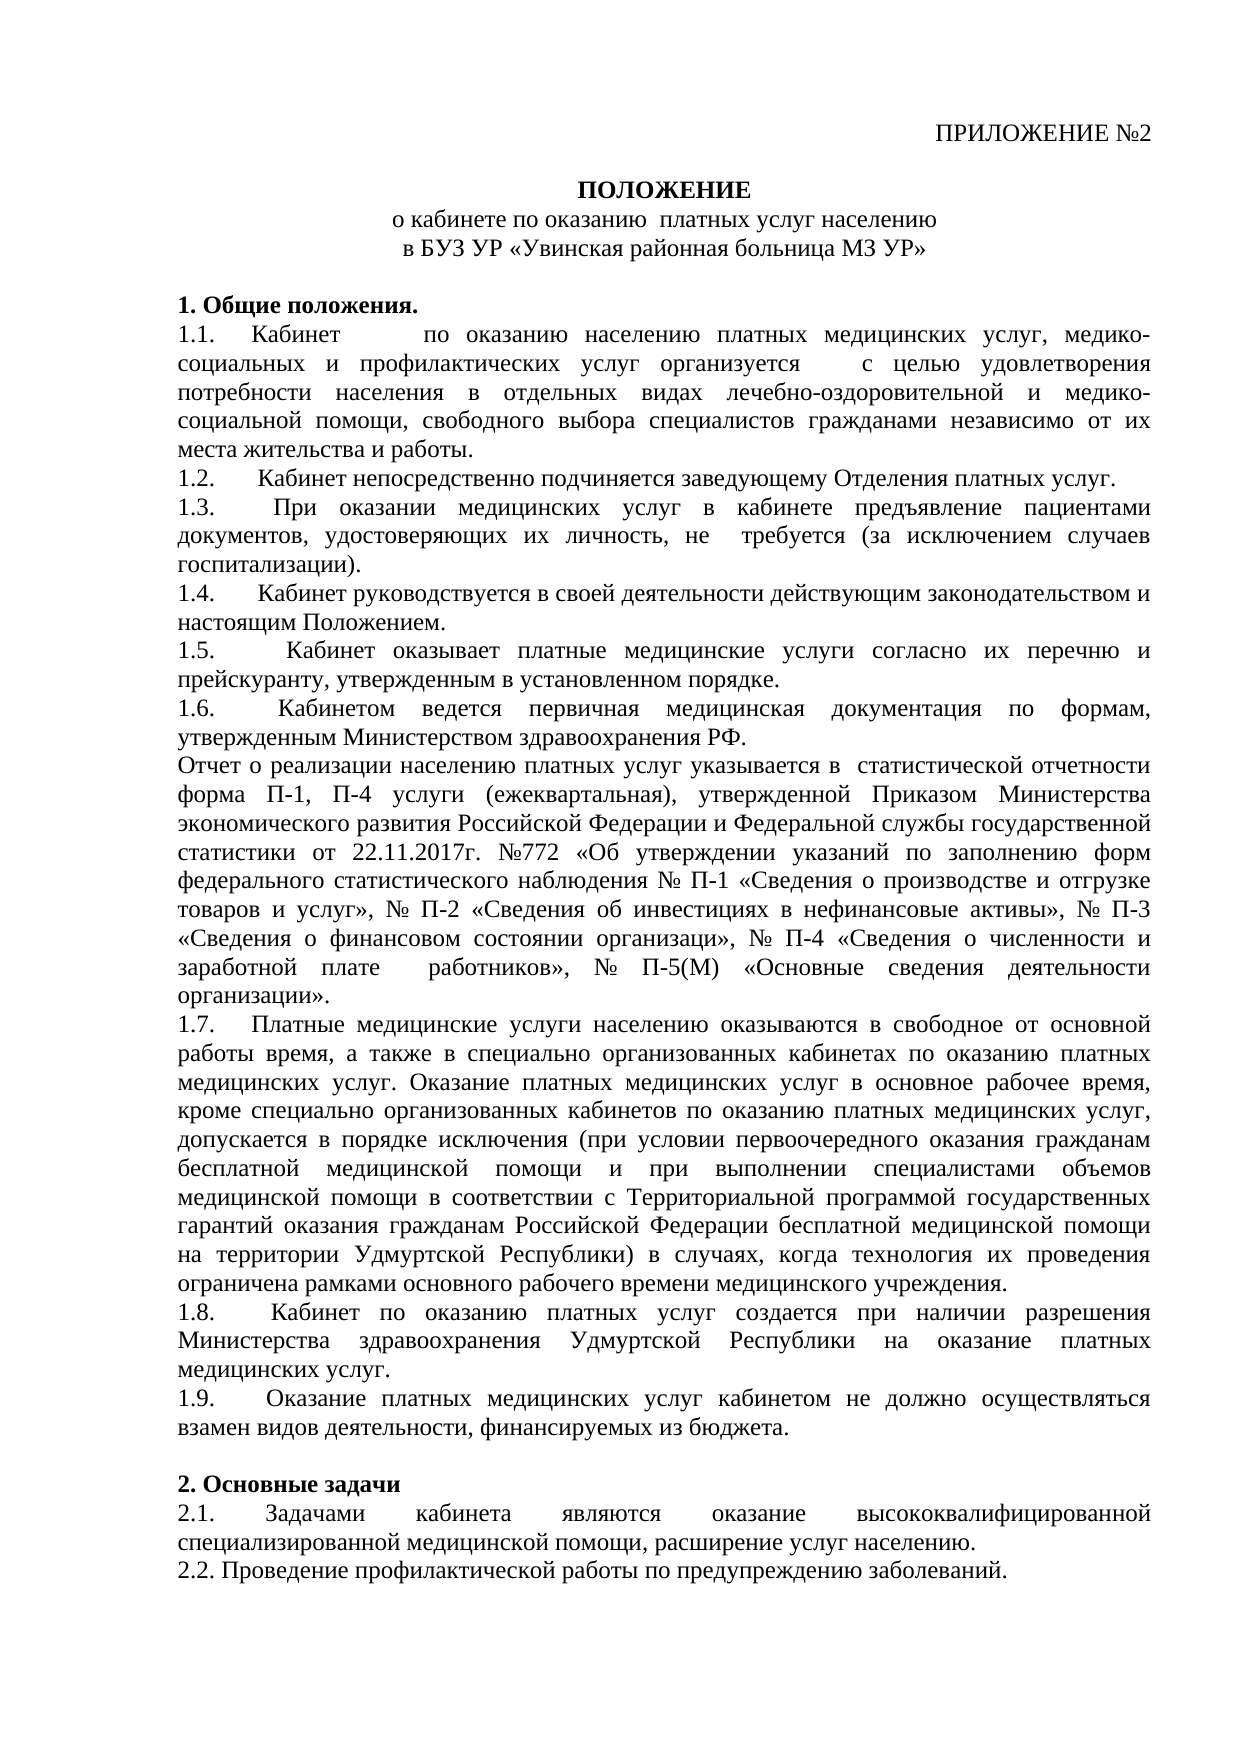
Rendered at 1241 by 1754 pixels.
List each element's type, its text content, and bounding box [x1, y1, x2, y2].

text Отчет о реализации населению платных услуг указывается в статистической отчетности форма П-1, П-4 услуги (ежеквартальная), утвержденной Приказом Министерства экономического развития Российской Федерации и Федеральной службы государственной статистики от 22.11.2017г. №772 «Об утверждении указаний по заполнению форм федерального статистического наблюдения № П-1 «Сведения о производстве и отгрузке товаров и услуг», № П-2 «Сведения об инвестициях в нефинансовые активы», № П-3 «Сведения о финансовом состоянии организаци», № П-4 «Сведения о численности и заработной плате работников», № П-5(М) «Основные сведения деятельности организации». [177, 751, 1152, 1009]
list Платные медицинские услуги населению оказываются в свободное от основной работы время, а также в специально организованных кабинетах по оказанию платных медицинских услуг. Оказание платных медицинских услуг в основное рабочее время, кроме специально организованных кабинетов по оказанию платных медицинских услуг, допускается в порядке исключения (при условии первоочередного оказания гражданам бесплатной медицинской помощи и при выполнении специалистами объемов медицинской помощи в соответствии с Территориальной программой государственных гарантий оказания гражданам Российской Федерации бесплатной медицинской помощи на территории Удмуртской Республики) в случаях, когда технология их проведения ограничена рамками основного рабочего времени медицинского учреждения. [177, 1009, 1152, 1297]
list Кабинетом ведется первичная медицинская документация по формам, утвержденным Министерством здравоохранения РФ. [177, 693, 1152, 751]
text о кабинете по оказанию платных услуг населению [177, 204, 1152, 233]
list Кабинет по оказанию населению платных медицинских услуг, медико- социальных и профилактических услуг организуется с целью удовлетворения потребности населения в отдельных видах лечебно-оздоровительной и медико-социальной помощи, свободного выбора специалистов гражданами независимо от их места жительства и работы. [177, 319, 1152, 463]
text 2. Основные задачи [177, 1469, 1152, 1498]
text 1. Общие положения. [177, 291, 1152, 319]
list Оказание платных медицинских услуг кабинетом не должно осуществляться взамен видов деятельности, финансируемых из бюджета. [177, 1383, 1152, 1441]
text ПОЛОЖЕНИЕ [177, 176, 1152, 204]
list При оказании медицинских услуг в кабинете предъявление пациентами документов, удостоверяющих их личность, не требуется (за исключением случаев госпитализации). [177, 492, 1152, 578]
text 2.1. Задачами кабинета являются оказание высококвалифицированной специализированной медицинской помощи, расширение услуг населению. [177, 1498, 1152, 1556]
list Кабинет руководствуется в своей деятельности действующим законодательством и настоящим Положением. [177, 578, 1152, 636]
list Кабинет непосредственно подчиняется заведующему Отделения платных услуг. [177, 463, 1152, 492]
text ПРИЛОЖЕНИЕ №2 [177, 118, 1152, 147]
list Кабинет по оказанию платных услуг создается при наличии разрешения Министерства здравоохранения Удмуртской Республики на оказание платных медицинских услуг. [177, 1297, 1152, 1383]
text 2.2. Проведение профилактической работы по предупреждению заболеваний. [177, 1556, 1152, 1584]
text в БУЗ УР «Увинская районная больница МЗ УР» [177, 233, 1152, 262]
list Кабинет оказывает платные медицинские услуги согласно их перечню и прейскуранту, утвержденным в установленном порядке. [177, 636, 1152, 693]
